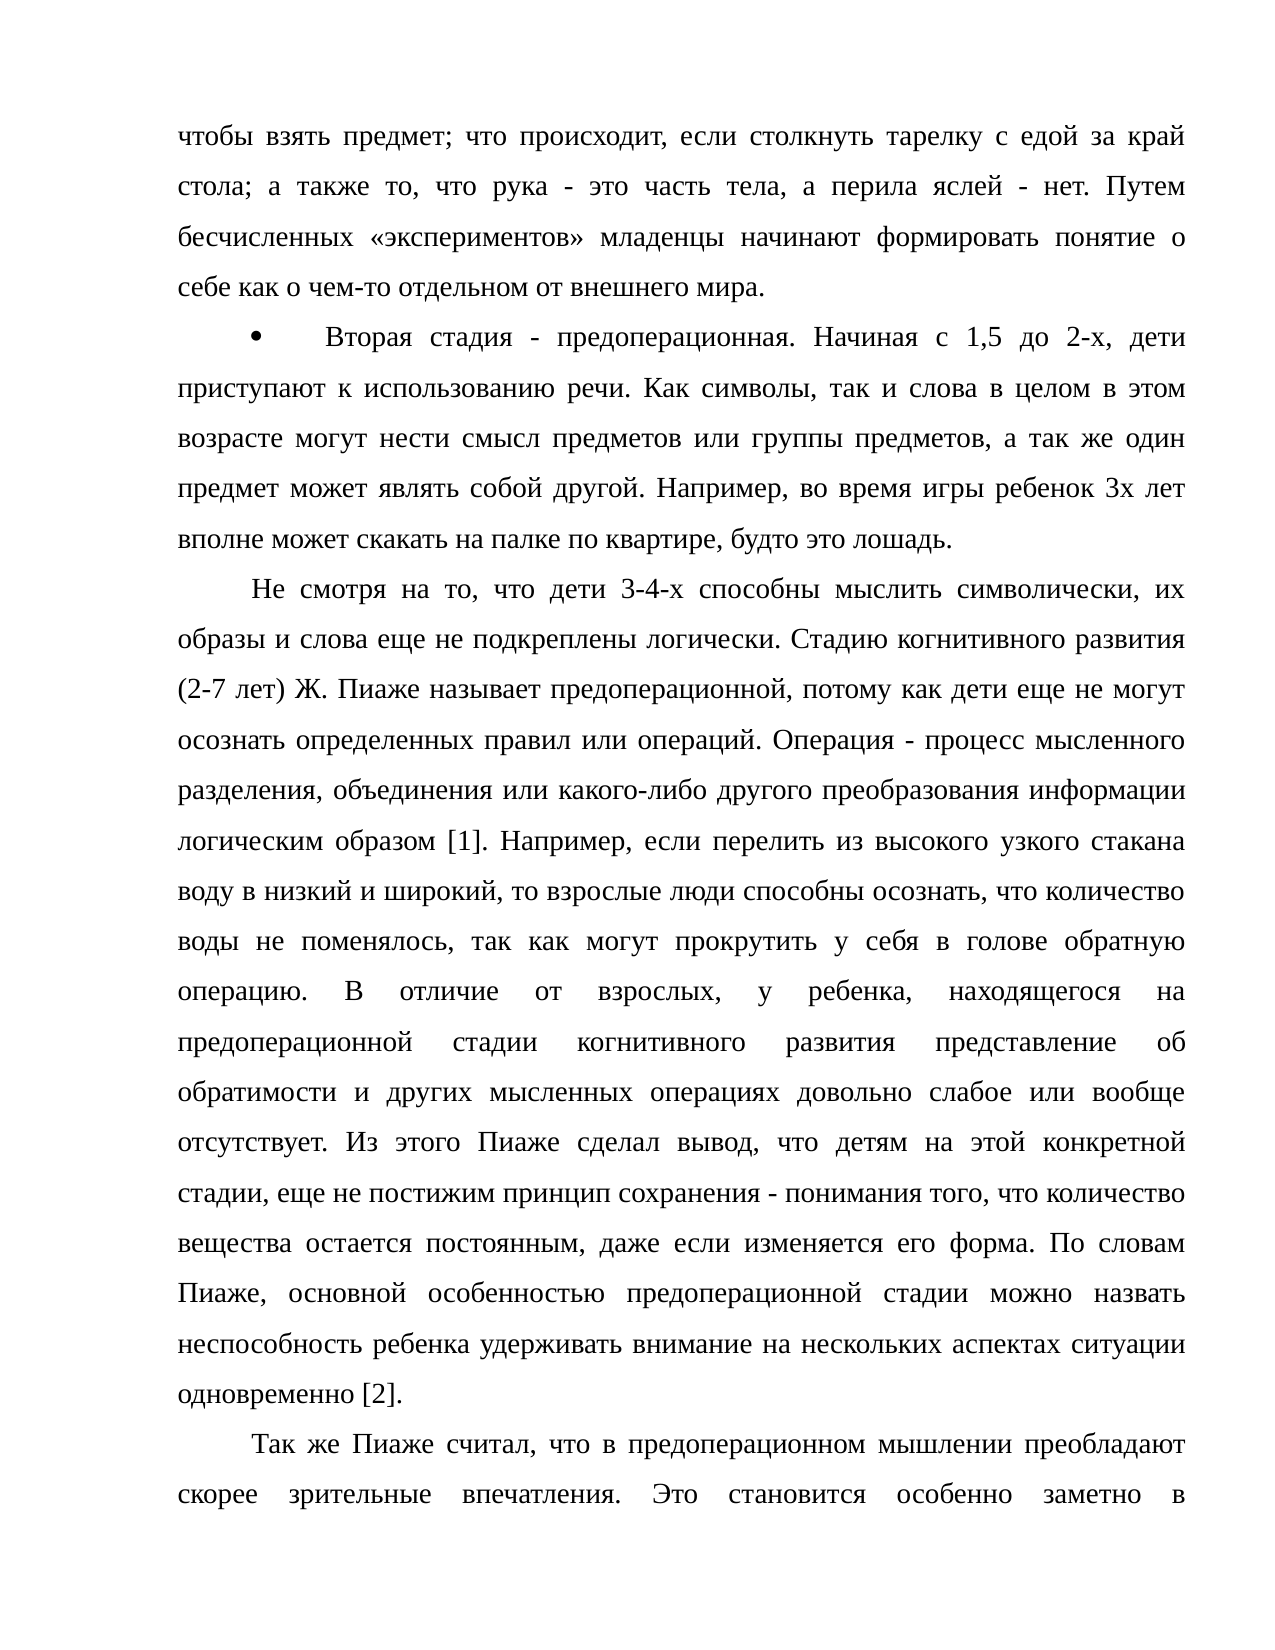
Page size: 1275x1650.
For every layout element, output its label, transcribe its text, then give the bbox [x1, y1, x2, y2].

text  Вторая стадия - предоперационная. Начиная с 1,5 до 2-х, дети приступают к использованию речи. Как символы, так и слова в целом в этом возрасте могут нести смысл предметов или группы предметов, а так же один предмет может являть собой другой. Например, во время игры ребенок 3х лет вполне может скакать на палке по квартире, будто это лошадь. [177, 319, 1186, 554]
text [177, 1426, 1186, 1510]
text Не смотря на то, что дети 3-4-х способны мыслить символически, их образы и слова еще не подкреплены логически. Стадию когнитивного развития (2-7 лет) Ж. Пиаже называет предоперационной, потому как дети еще не могут осознать определенных правил или операций. Операция - процесс мысленного разделения, объединения или какого-либо другого преобразования информации логическим образом [1]. Например, если перелить из высокого узкого стакана воду в низкий и широкий, то взрослые люди способны осознать, что количество воды не поменялось, так как могут прокрутить у себя в голове обратную операцию. В отличие от взрослых, у ребенка, находящегося на предоперационной стадии когнитивного развития представление об обратимости и других мысленных операциях довольно слабое или вообще отсутствует. Из этого Пиаже сделал вывод, что детям на этой конкретной стадии, еще не постижим принцип сохранения - понимания того, что количество вещества остается постоянным, даже если изменяется его форма. По словам Пиаже, основной особенностью предоперационной стадии можно назвать неспособность ребенка удерживать внимание на нескольких аспектах ситуации одновременно [2]. [177, 571, 1186, 1409]
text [177, 118, 1186, 303]
